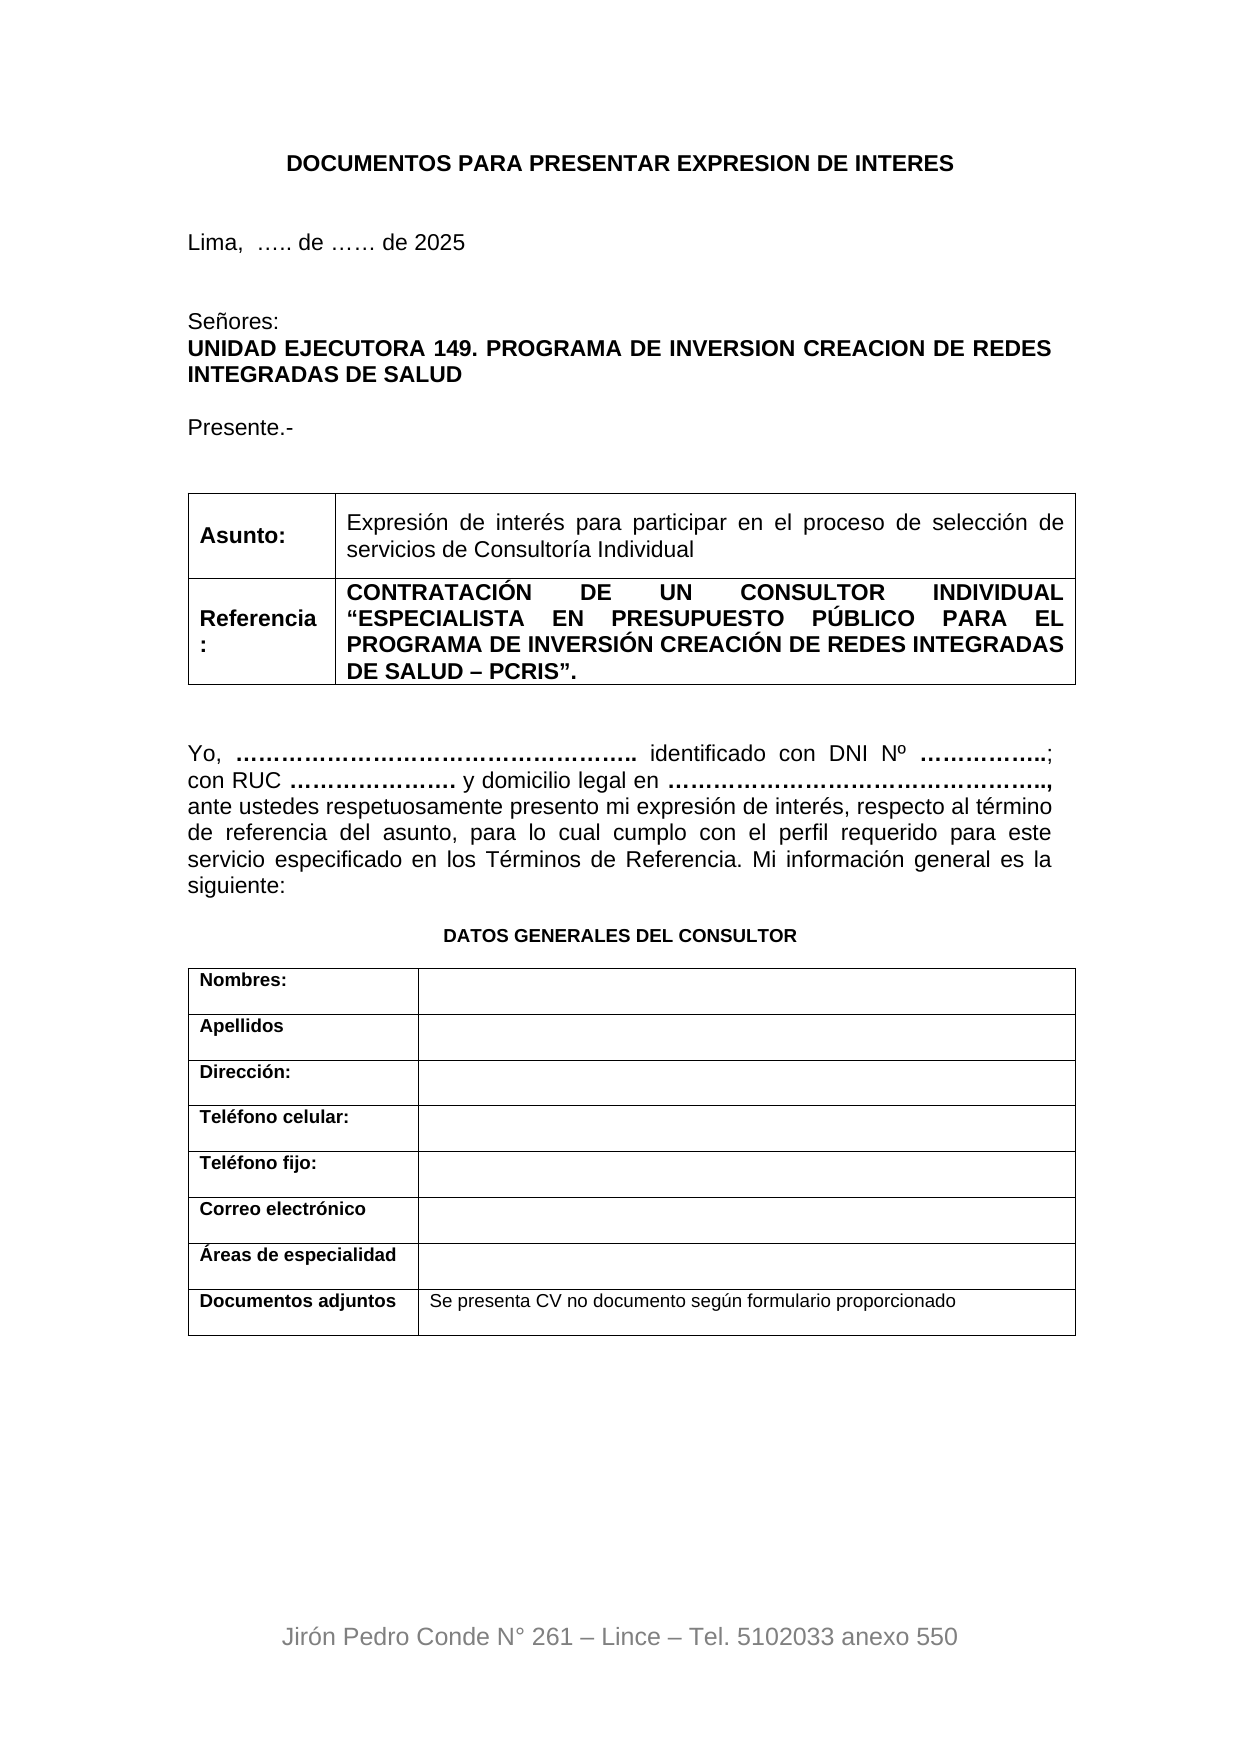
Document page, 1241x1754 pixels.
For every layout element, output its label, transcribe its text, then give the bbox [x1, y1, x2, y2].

table_cell Áreas de especialidad [189, 1244, 418, 1289]
table_cell Teléfono fijo: [189, 1152, 418, 1197]
text DOCUMENTOS PARA PRESENTAR EXPRESION DE INTERES [187, 150, 1053, 176]
text Lima, ….. de …… de 2025 [187, 229, 1053, 255]
table_cell Se presenta CV no documento según formulario proporcionado [419, 1290, 1075, 1334]
table_cell Referencia: [189, 579, 335, 684]
table_cell [419, 1061, 1075, 1105]
table_cell [419, 1152, 1075, 1197]
table_header [419, 969, 1075, 1014]
table_header Expresión de interés para participar en el proceso de selección de servicios de Consultoría Individual [336, 494, 1075, 578]
table_cell Correo electrónico [189, 1198, 418, 1243]
table_header Nombres: [189, 969, 418, 1014]
table_cell Dirección: [189, 1061, 418, 1105]
table_cell [419, 1198, 1075, 1243]
table_cell CONTRATACIÓN DE UN CONSULTOR INDIVIDUAL “ESPECIALISTA EN PRESUPUESTO PÚBLICO PARA EL PROGRAMA DE INVERSIÓN CREACIÓN DE REDES INTEGRADAS DE SALUD – PCRIS”. [336, 579, 1075, 684]
table_cell Documentos adjuntos [189, 1290, 418, 1334]
table_cell [419, 1106, 1075, 1151]
table_header Asunto: [189, 494, 335, 578]
text DATOS GENERALES DEL CONSULTOR [187, 925, 1053, 946]
table_cell [419, 1015, 1075, 1059]
text Presente.- [187, 413, 1053, 440]
table_cell Teléfono celular: [189, 1106, 418, 1151]
text Señores: [187, 308, 1053, 334]
table_cell Apellidos [189, 1015, 418, 1059]
text Yo, …………………………………………….. identificado con DNI Nº ……………..; con RUC …………………. y domicilio legal en ………………………………………….., ante ustedes respetuosamente presento mi expresión de interés, respecto al término de referencia del asunto, para lo cual cumplo con el perfil requerido para este servicio especificado en los Términos de Referencia. Mi información general es la siguiente: [187, 740, 1053, 898]
text UNIDAD EJECUTORA 149. PROGRAMA DE INVERSION CREACION DE REDES INTEGRADAS DE SALUD [187, 334, 1053, 387]
table_cell [419, 1244, 1075, 1289]
